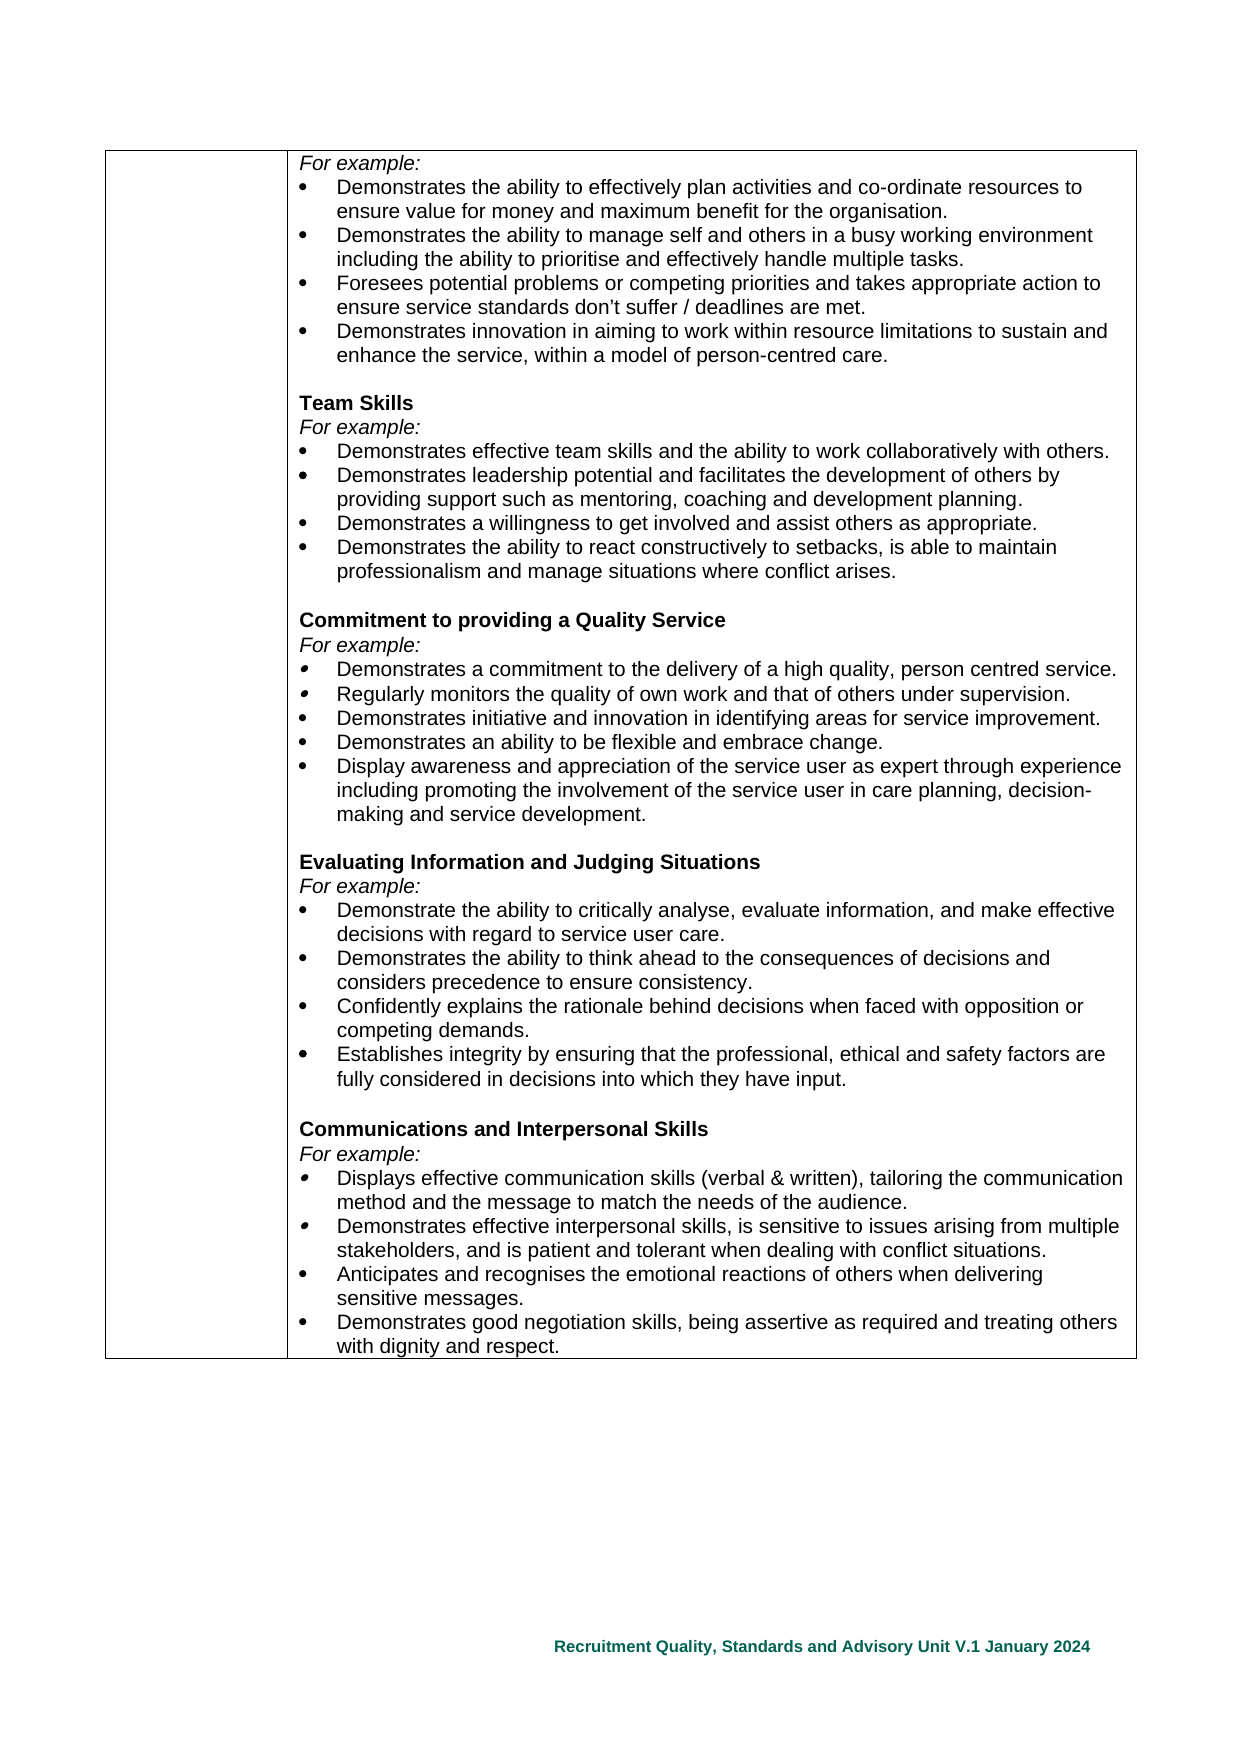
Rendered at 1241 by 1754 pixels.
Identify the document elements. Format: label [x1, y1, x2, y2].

table_cell [288, 151, 1136, 1358]
table_cell [106, 151, 287, 1358]
